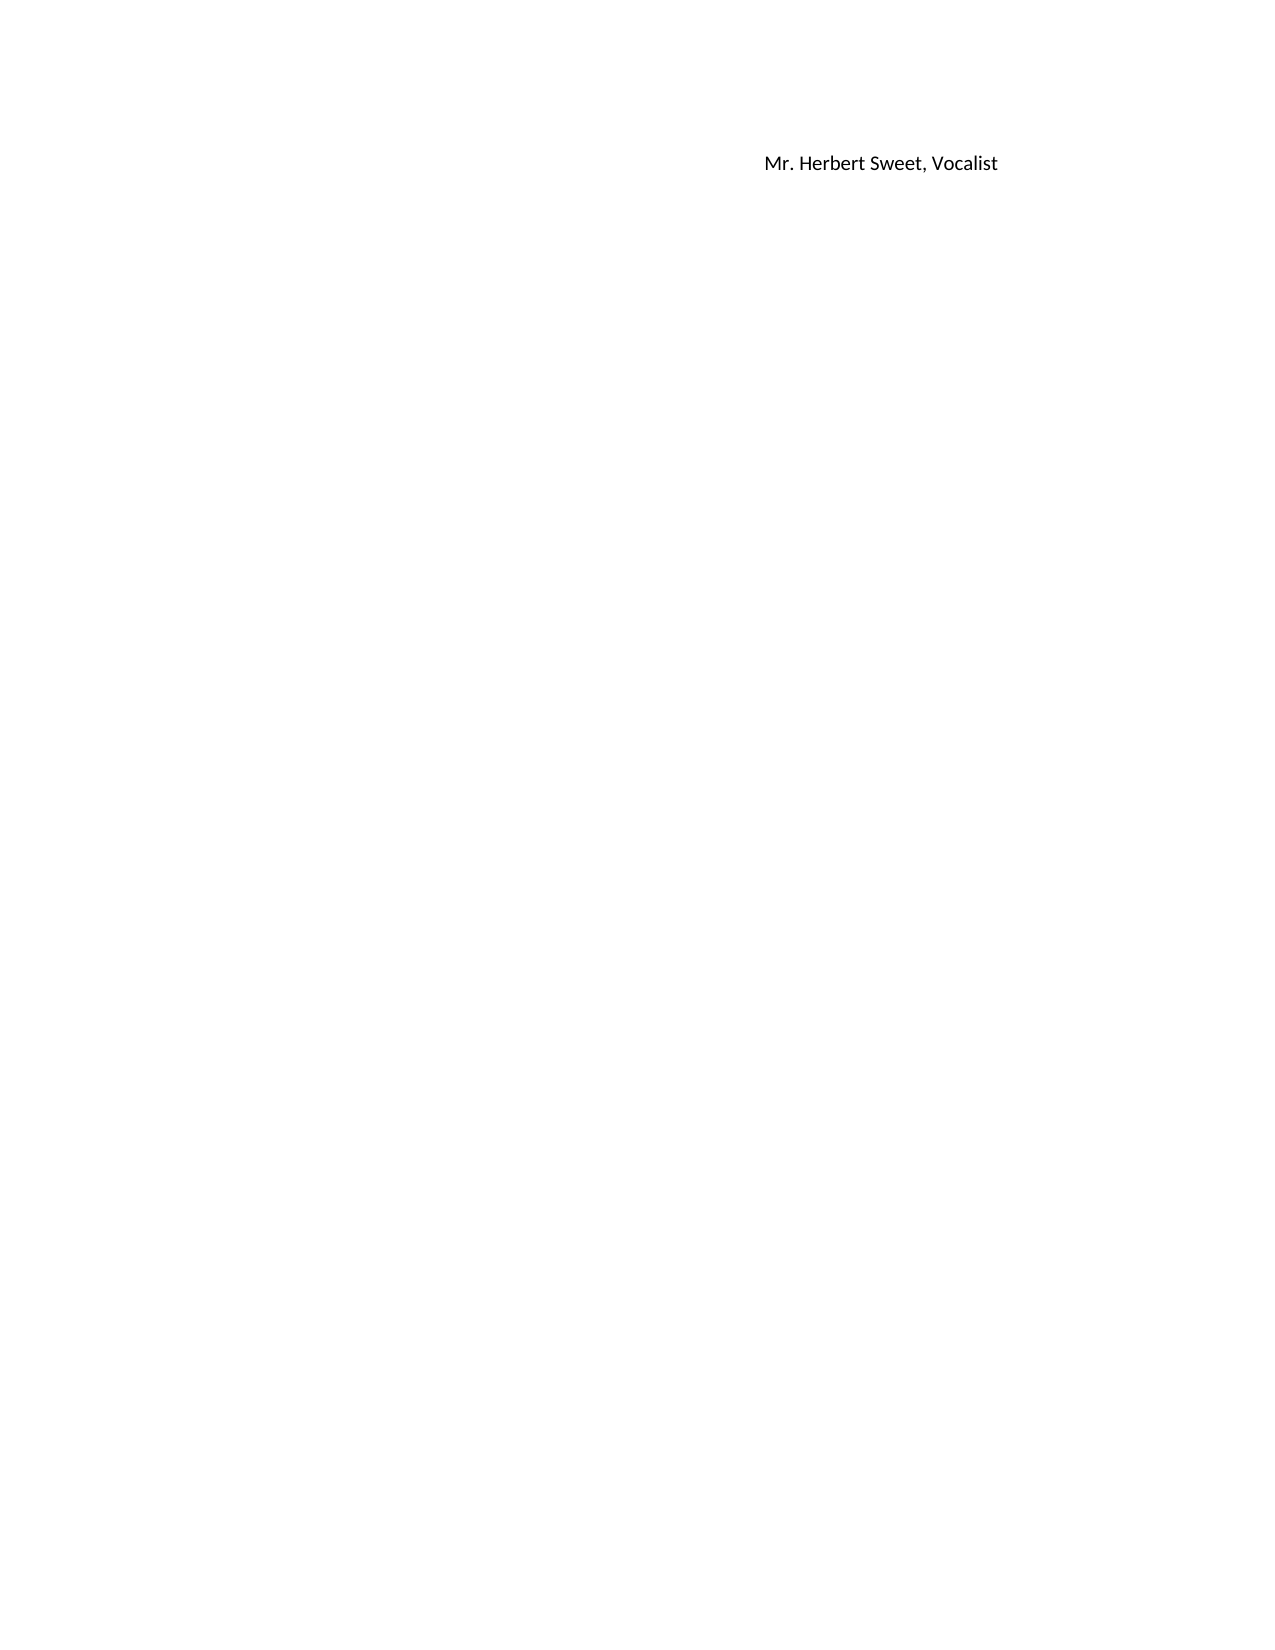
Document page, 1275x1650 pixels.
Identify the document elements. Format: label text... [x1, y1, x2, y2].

text Mr. Herbert Sweet, Vocalist [150, 150, 1125, 175]
